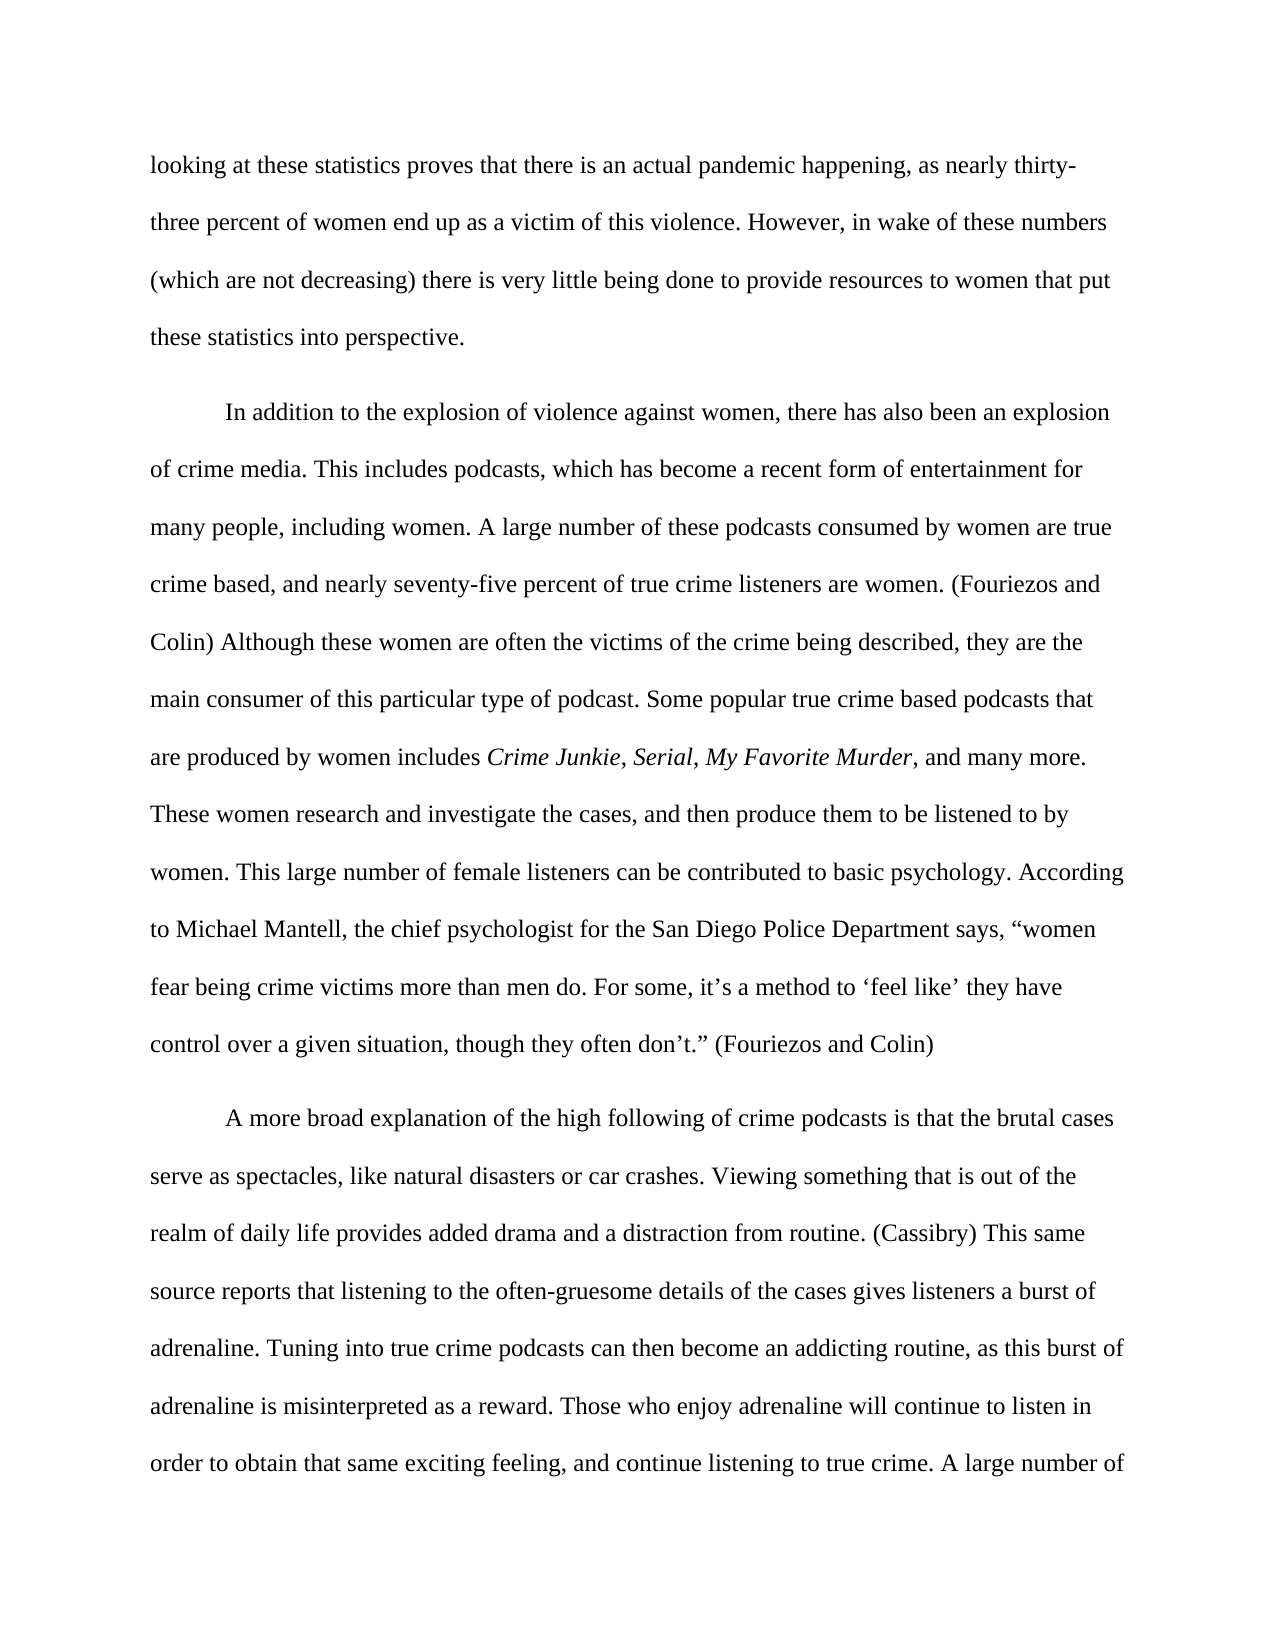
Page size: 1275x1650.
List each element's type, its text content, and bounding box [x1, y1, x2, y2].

text In addition to the explosion of violence against women, there has also been an explosion of crime media. This includes podcasts, which has become a recent form of entertainment for many people, including women. A large number of these podcasts consumed by women are true crime based, and nearly seventy-five percent of true crime listeners are women. Although these women are often the victims of the crime being described, they are the main consumer of this particular type of podcast. Some popular true crime based podcasts that are produced by women includes Crime Junkie, Serial, My Favorite Murder, and many more. These women research and investigate the cases, and then produce them to be listened to by women. This large number of female listeners can be contributed to basic psychology. According to Michael Mantell, the chief psychologist for the San Diego Police Department says, “women fear being crime victims more than men do. For some, it’s a method to ‘feel like’ they have control over a given situation, though they often don’t.” [150, 397, 1125, 1058]
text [150, 1103, 1125, 1477]
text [150, 150, 1125, 351]
